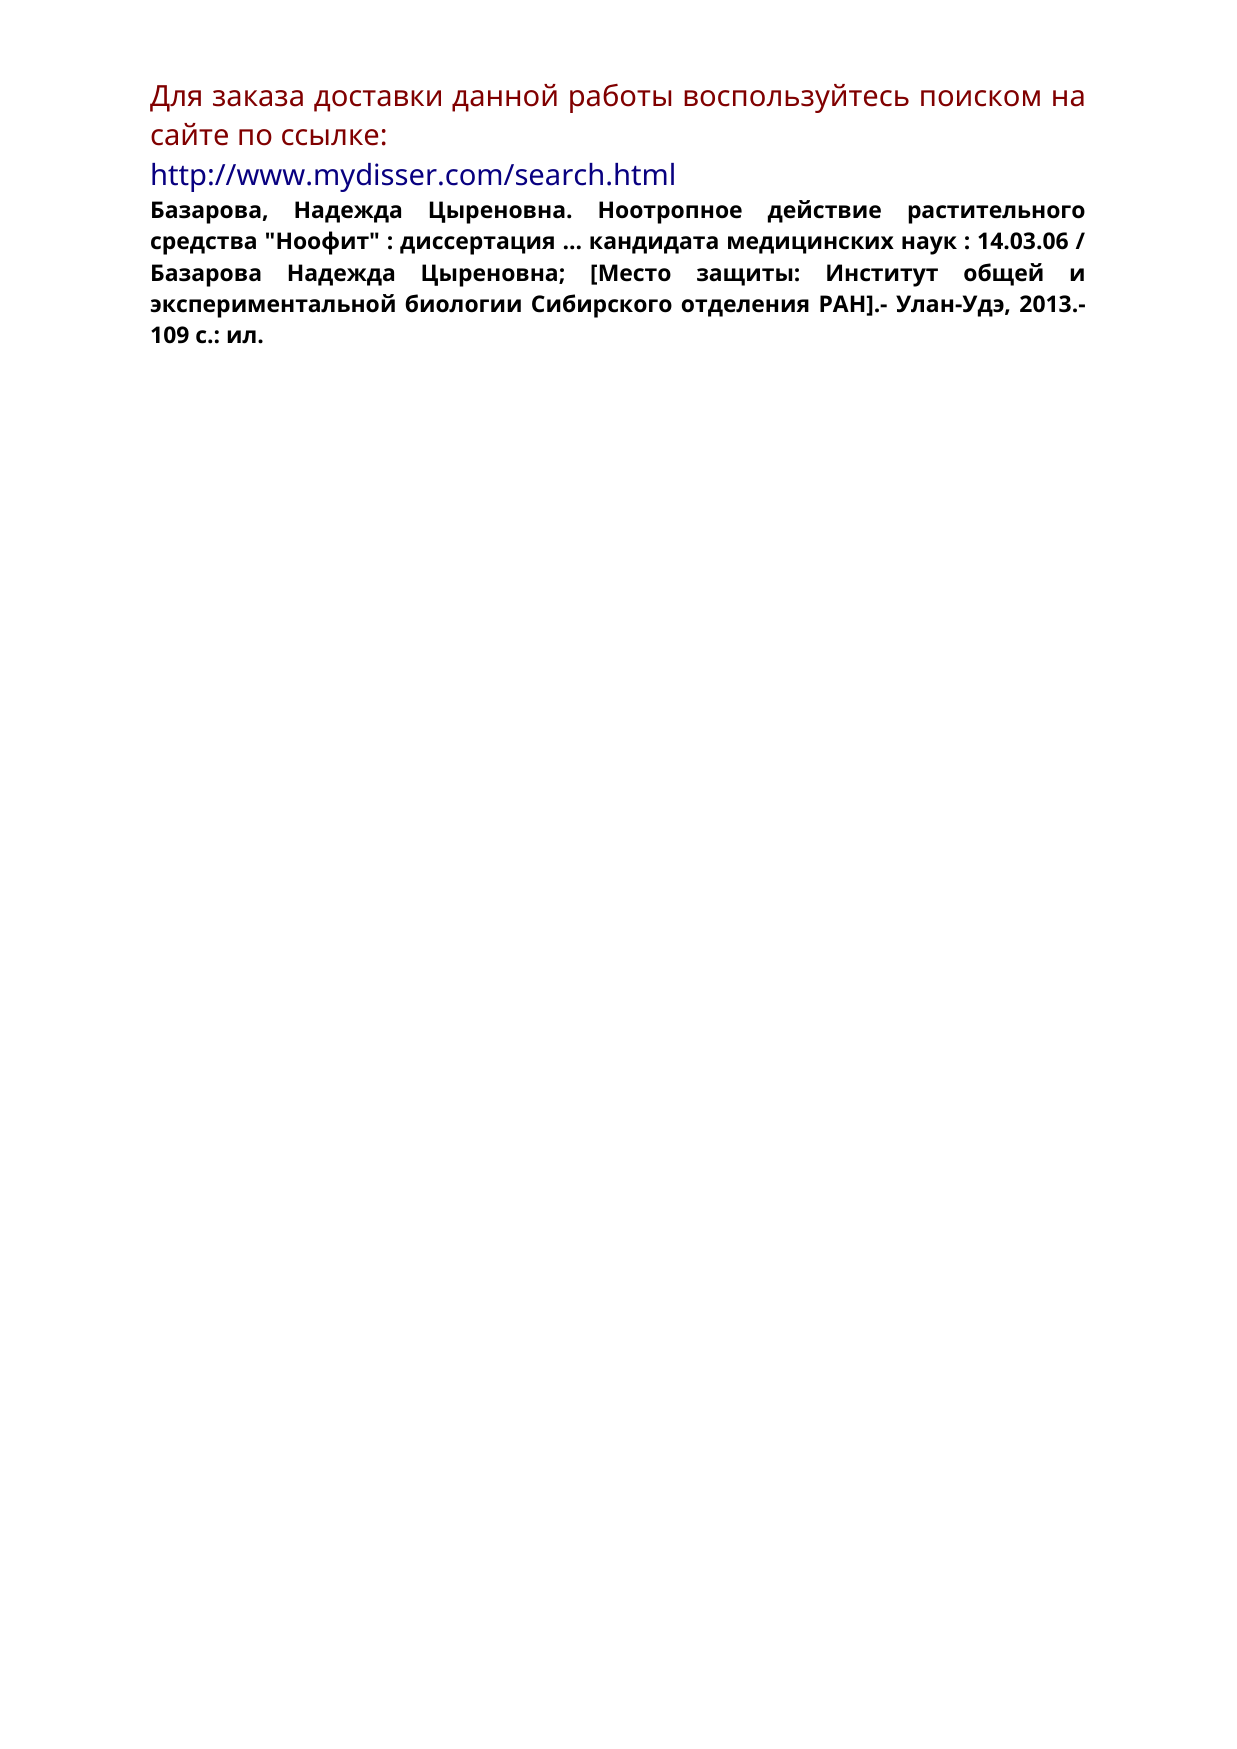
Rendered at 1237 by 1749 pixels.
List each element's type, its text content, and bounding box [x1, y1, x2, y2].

text Базарова, Надежда Цыреновна. Ноотропное действие растительного средства "Ноофит" : диссертация ... кандидата медицинских наук : 14.03.06 / Базарова Надежда Цыреновна; [Место защиты: Институт общей и экспериментальной биологии Сибирского отделения РАН].- Улан-Удэ, 2013.- 109 с.: ил. [150, 194, 1086, 350]
